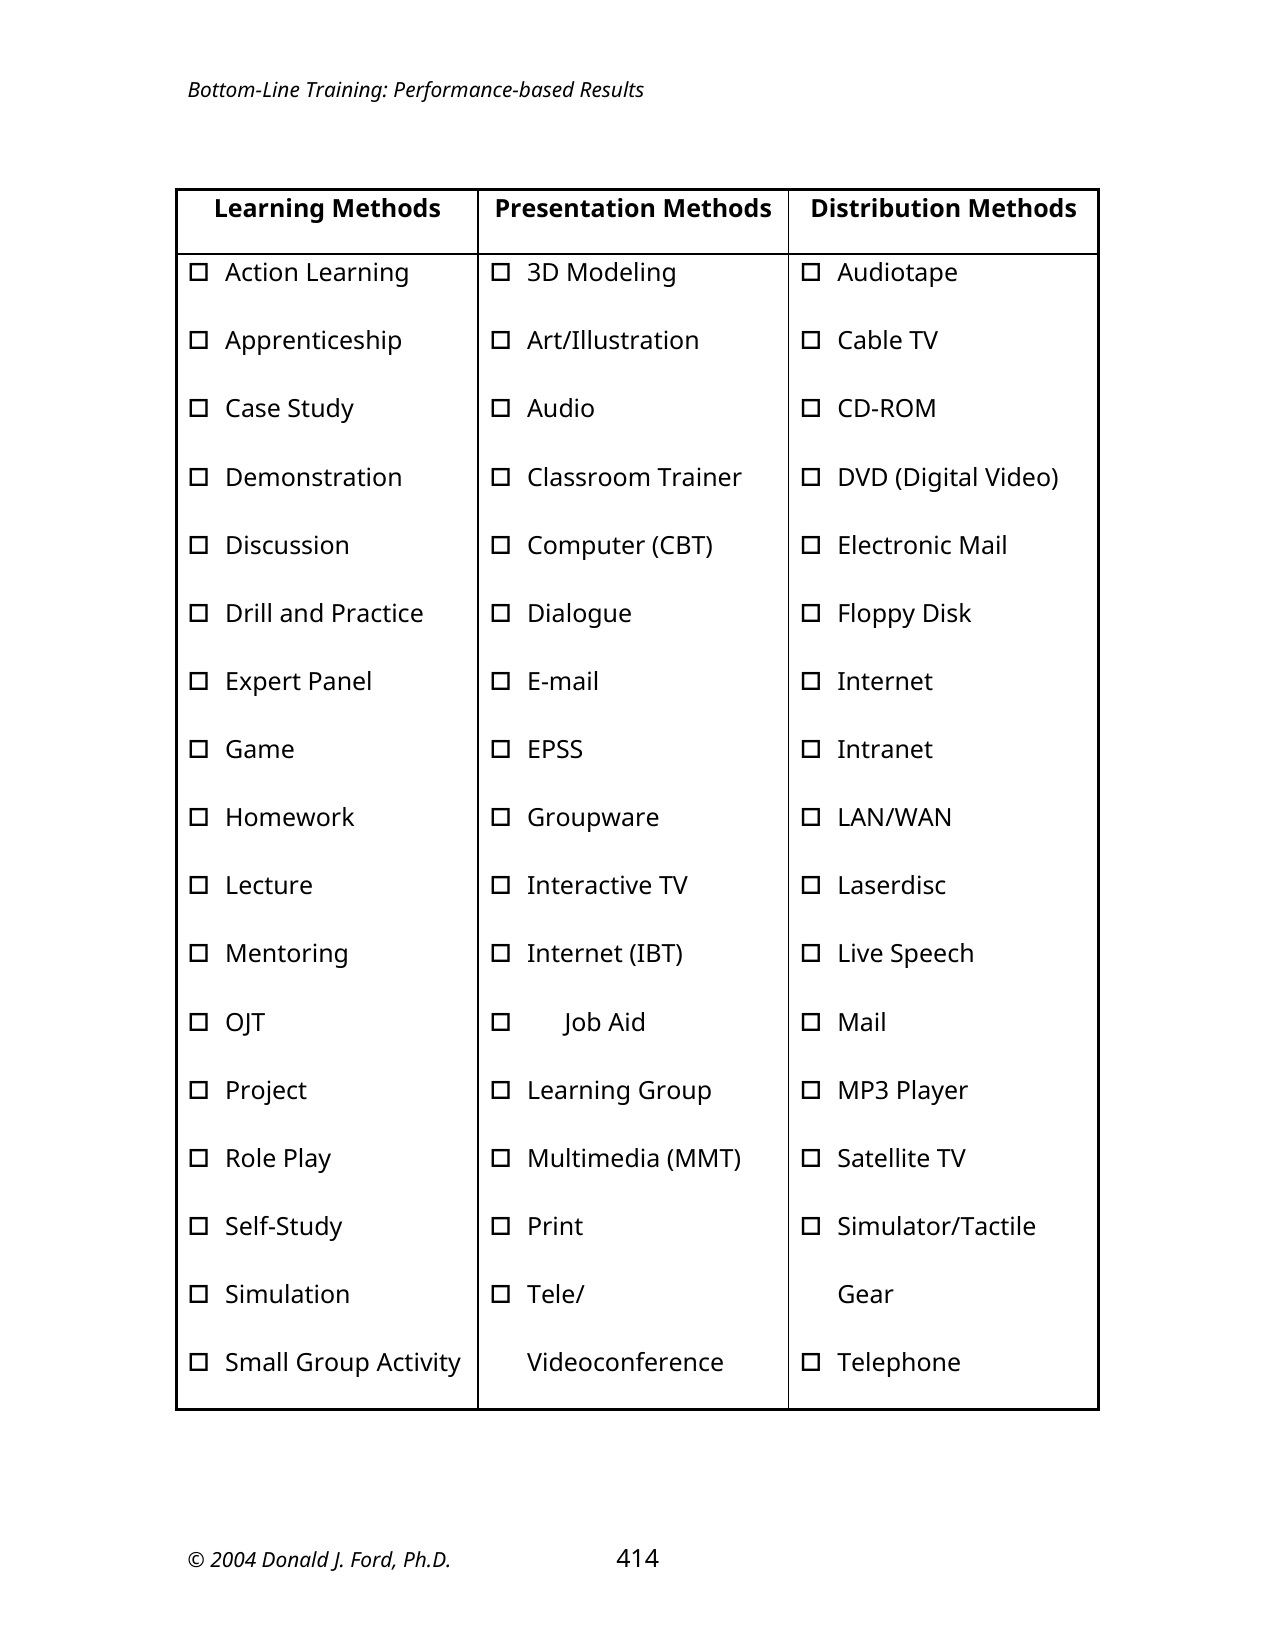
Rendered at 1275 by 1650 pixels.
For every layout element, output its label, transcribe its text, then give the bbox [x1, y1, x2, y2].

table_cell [789, 255, 1097, 1408]
table_header Learning Methods [178, 191, 477, 253]
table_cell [479, 255, 788, 1408]
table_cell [178, 255, 477, 1408]
table_header Presentation Methods [479, 191, 788, 253]
table_header Distribution Methods [789, 191, 1097, 253]
